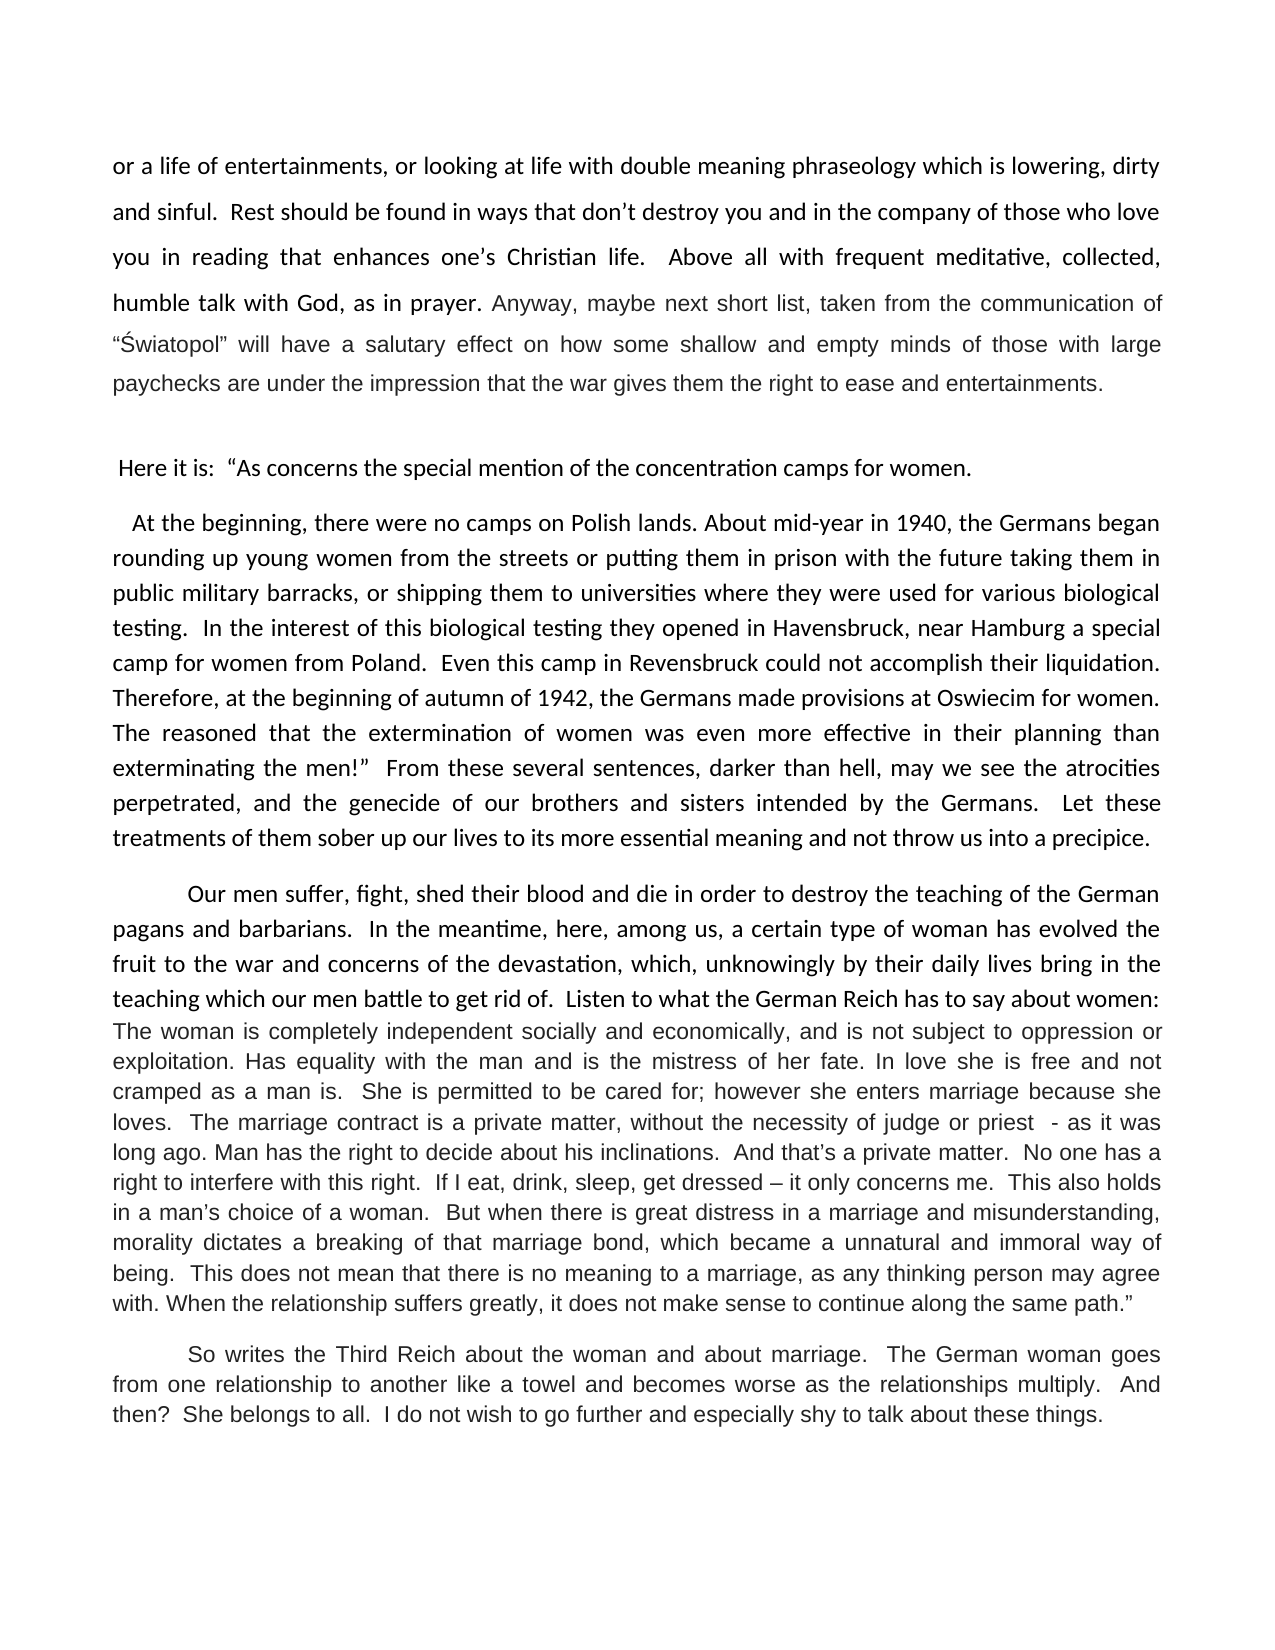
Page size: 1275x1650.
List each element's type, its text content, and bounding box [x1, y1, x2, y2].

text So writes the Third Reich about the woman and about marriage. The German woman goes from one relationship to another like a towel and becomes worse as the relationships multiply. And then? She belongs to all. I do not wish to go further and especially shy to talk about these things. [112, 1341, 1162, 1427]
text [112, 150, 1162, 397]
text Here it is: “As concerns the special mention of the concentration camps for women. [112, 452, 1162, 482]
text At the beginning, there were no camps on Polish lands. About mid-year in 1940, the Germans began rounding up young women from the streets or putting them in prison with the future taking them in public military barracks, or shipping them to universities where they were used for various biological testing. In the interest of this biological testing they opened in Havensbruck, near Hamburg a special camp for women from Poland. Even this camp in Revensbruck could not accomplish their liquidation. Therefore, at the beginning of autumn of 1942, the Germans made provisions at Oswiecim for women. The reasoned that the extermination of women was even more effective in their planning than exterminating the men!” From these several sentences, darker than hell, may we see the atrocities perpetrated, and the genecide of our brothers and sisters intended by the Germans. Let these treatments of them sober up our lives to its more essential meaning and not throw us into a precipice. [112, 508, 1162, 853]
text Our men suffer, fight, shed their blood and die in order to destroy the teaching of the German pagans and barbarians. In the meantime, here, among us, a certain type of woman has evolved the fruit to the war and concerns of the devastation, which, unknowingly by their daily lives bring in the teaching which our men battle to get rid of. Listen to what the German Reich has to say about women: The woman is completely independent socially and economically, and is not subject to oppression or exploitation. Has equality with the man and is the mistress of her fate. In love she is free and not cramped as a man is. She is permitted to be cared for; however she enters marriage because she loves. The marriage contract is a private matter, without the necessity of judge or priest - as it was long ago. Man has the right to decide about his inclinations. And that’s a private matter. No one has a right to interfere with this right. If I eat, drink, sleep, get dressed – it only concerns me. This also holds in a man’s choice of a woman. But when there is great distress in a marriage and misunderstanding, morality dictates a breaking of that marriage bond, which became a unnatural and immoral way of being. This does not mean that there is no meaning to a marriage, as any thinking person may agree with. When the relationship suffers greatly, it does not make sense to continue along the same path.” [112, 878, 1162, 1316]
